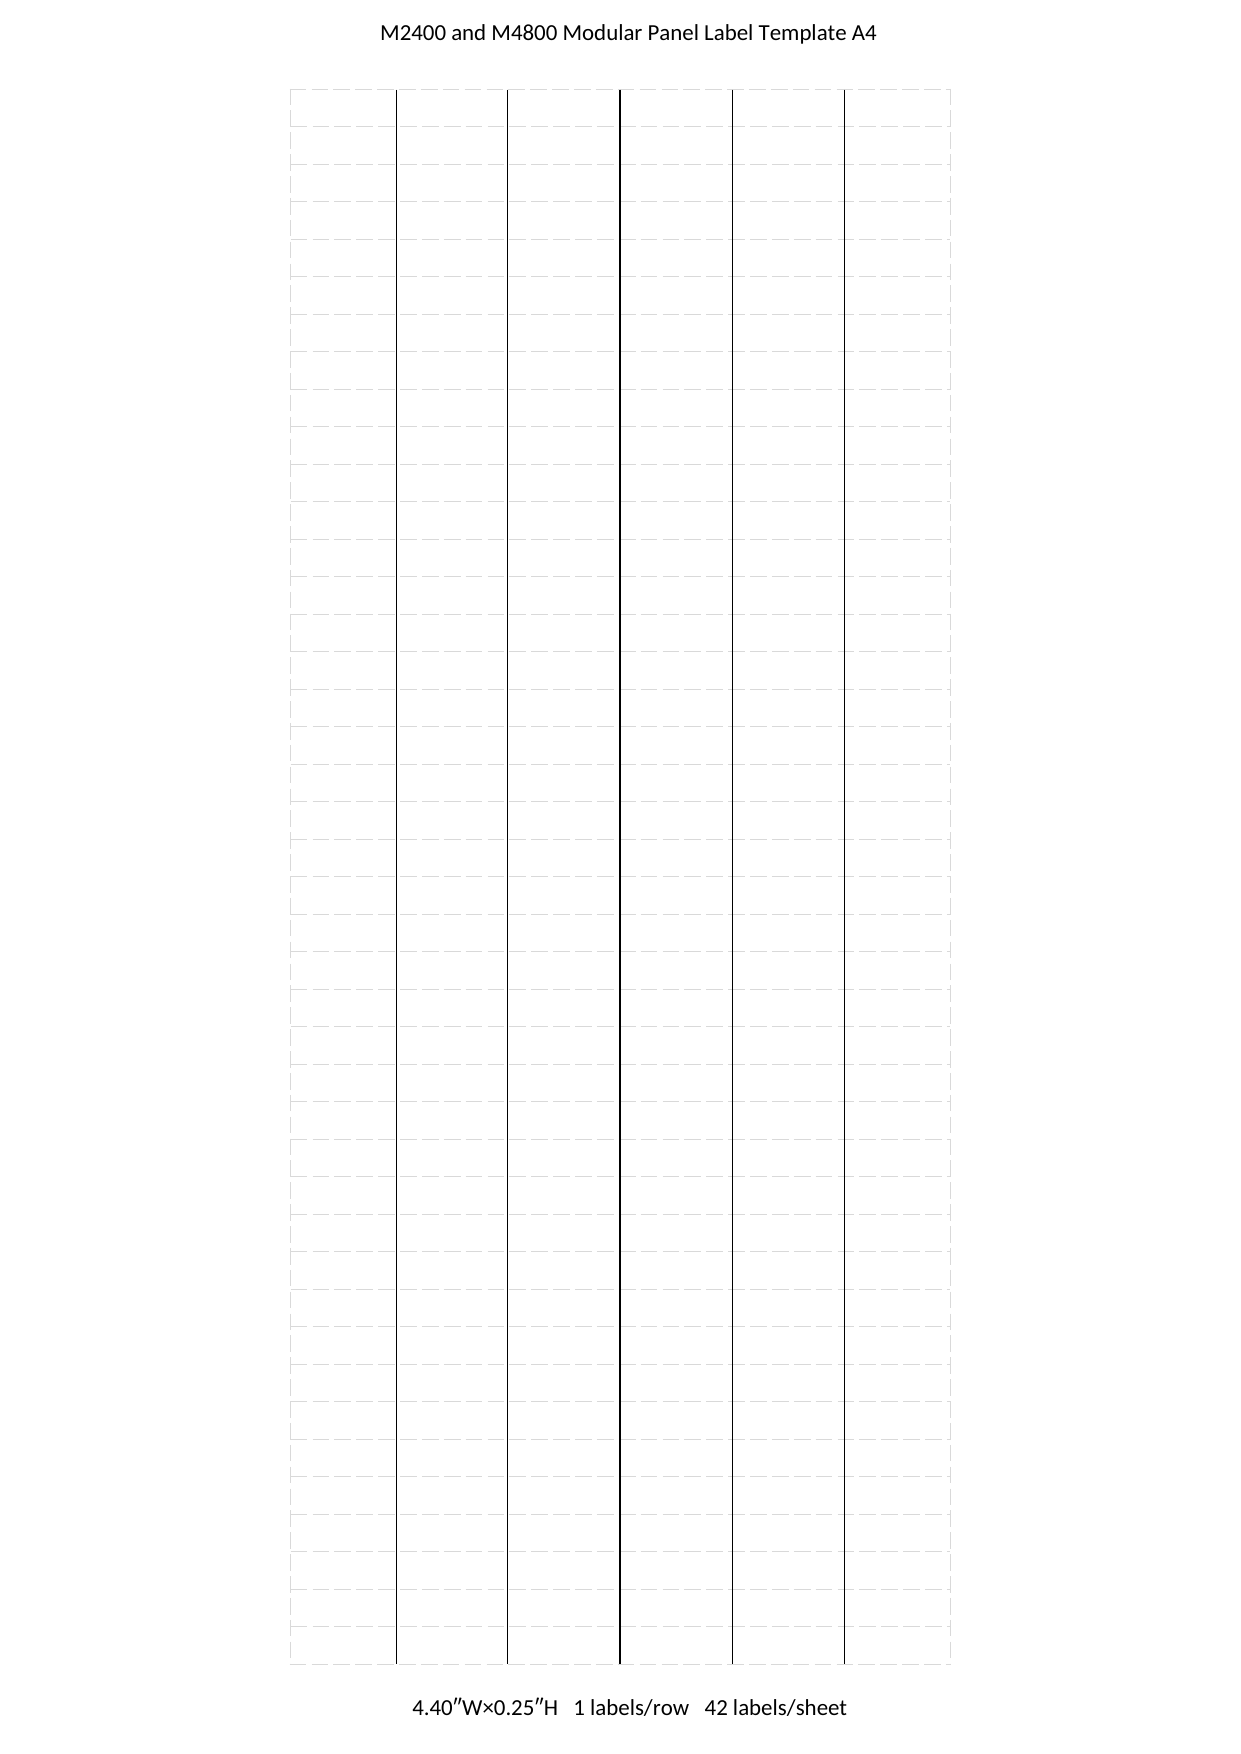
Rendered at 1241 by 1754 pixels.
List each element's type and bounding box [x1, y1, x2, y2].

table_cell [733, 1364, 844, 1401]
table_cell [508, 689, 619, 726]
table_cell [508, 1289, 619, 1326]
table_cell [733, 164, 844, 201]
table_cell [845, 314, 950, 351]
table_cell [508, 1589, 619, 1626]
table_cell [621, 614, 732, 651]
table_header [397, 89, 507, 126]
table_cell [621, 501, 732, 538]
table_cell [733, 839, 844, 876]
table_cell [290, 1326, 396, 1363]
table_cell [845, 576, 950, 613]
table_cell [733, 389, 844, 426]
table_cell [845, 951, 950, 988]
table_cell [845, 1476, 950, 1513]
table_cell [397, 1214, 507, 1251]
table_cell [290, 689, 396, 726]
table_cell [397, 614, 507, 651]
table_cell [290, 1139, 396, 1176]
table_cell [845, 1589, 950, 1626]
table_cell [290, 201, 396, 238]
table_cell [290, 1364, 396, 1401]
table_cell [845, 501, 950, 538]
table_cell [621, 876, 732, 913]
table_cell [290, 1514, 396, 1551]
table_cell [290, 1626, 396, 1663]
table_cell [621, 1476, 732, 1513]
table_cell [508, 1064, 619, 1101]
table_cell [397, 989, 507, 1026]
table_cell [621, 914, 732, 951]
table_cell [733, 126, 844, 163]
table_cell [621, 801, 732, 838]
table_cell [621, 951, 732, 988]
table_cell [397, 876, 507, 913]
table_cell [845, 764, 950, 801]
table_cell [733, 1064, 844, 1101]
table_cell [508, 1551, 619, 1588]
table_cell [621, 351, 732, 388]
table_cell [621, 1176, 732, 1213]
table_cell [290, 1476, 396, 1513]
table_cell [845, 1626, 950, 1663]
table_cell [397, 539, 507, 576]
table_cell [290, 426, 396, 463]
table_cell [733, 914, 844, 951]
table_cell [733, 689, 844, 726]
table_cell [397, 389, 507, 426]
table_cell [290, 126, 396, 163]
table_cell [733, 1439, 844, 1476]
table_cell [733, 1326, 844, 1363]
table_cell [508, 351, 619, 388]
table_cell [621, 1401, 732, 1438]
table_cell [845, 1364, 950, 1401]
table_cell [845, 1064, 950, 1101]
table_cell [397, 576, 507, 613]
table_cell [508, 1139, 619, 1176]
table_cell [397, 1401, 507, 1438]
table_cell [508, 239, 619, 276]
table_cell [508, 801, 619, 838]
table_cell [845, 201, 950, 238]
table_cell [397, 239, 507, 276]
table_cell [290, 989, 396, 1026]
table_cell [621, 1626, 732, 1663]
table_cell [290, 1026, 396, 1063]
table_cell [845, 1326, 950, 1363]
table_cell [397, 839, 507, 876]
table_cell [290, 876, 396, 913]
table_cell [508, 951, 619, 988]
table_cell [733, 1476, 844, 1513]
table_cell [733, 539, 844, 576]
table_cell [290, 1589, 396, 1626]
table_cell [845, 1214, 950, 1251]
table_cell [621, 576, 732, 613]
table_cell [397, 1551, 507, 1588]
table_cell [508, 1364, 619, 1401]
table_cell [733, 651, 844, 688]
table_cell [397, 764, 507, 801]
table_cell [508, 389, 619, 426]
table_cell [621, 1326, 732, 1363]
table_cell [508, 1026, 619, 1063]
table_cell [845, 276, 950, 313]
table_cell [508, 539, 619, 576]
table_cell [508, 914, 619, 951]
table_cell [733, 876, 844, 913]
table_cell [290, 1289, 396, 1326]
table_cell [290, 389, 396, 426]
table_cell [290, 314, 396, 351]
table_cell [397, 1439, 507, 1476]
table_cell [508, 1176, 619, 1213]
table_cell [621, 389, 732, 426]
table_cell [397, 1251, 507, 1288]
table_cell [733, 764, 844, 801]
table_cell [508, 614, 619, 651]
table_cell [733, 726, 844, 763]
table_cell [397, 276, 507, 313]
table_cell [733, 464, 844, 501]
table_cell [733, 201, 844, 238]
table_cell [845, 539, 950, 576]
table_cell [508, 1101, 619, 1138]
table_cell [397, 1476, 507, 1513]
table_cell [845, 1101, 950, 1138]
table_cell [621, 1251, 732, 1288]
table_cell [508, 276, 619, 313]
table_cell [290, 839, 396, 876]
table_cell [621, 1364, 732, 1401]
table_cell [508, 126, 619, 163]
table_cell [508, 576, 619, 613]
table_cell [845, 1026, 950, 1063]
table_header [733, 89, 844, 126]
table_cell [290, 614, 396, 651]
table_cell [397, 726, 507, 763]
table_cell [845, 689, 950, 726]
table_cell [397, 1289, 507, 1326]
table_cell [733, 426, 844, 463]
table_cell [397, 1026, 507, 1063]
table_cell [733, 989, 844, 1026]
table_cell [290, 1064, 396, 1101]
table_header [290, 89, 396, 126]
table_cell [508, 839, 619, 876]
table_cell [290, 276, 396, 313]
table_cell [397, 1101, 507, 1138]
table_cell [621, 1439, 732, 1476]
table_cell [397, 1364, 507, 1401]
table_cell [845, 126, 950, 163]
table_cell [845, 651, 950, 688]
table_cell [845, 1514, 950, 1551]
table_cell [508, 1401, 619, 1438]
table_cell [845, 351, 950, 388]
table_cell [733, 1289, 844, 1326]
table_cell [845, 464, 950, 501]
table_cell [733, 501, 844, 538]
table_cell [397, 164, 507, 201]
table_cell [621, 126, 732, 163]
table_cell [733, 276, 844, 313]
table_cell [733, 801, 844, 838]
table_cell [397, 1064, 507, 1101]
table_cell [733, 1139, 844, 1176]
table_cell [733, 1401, 844, 1438]
table_cell [508, 726, 619, 763]
table_cell [290, 1439, 396, 1476]
table_cell [290, 801, 396, 838]
table_cell [397, 1139, 507, 1176]
table_cell [397, 1589, 507, 1626]
table_cell [733, 1026, 844, 1063]
table_cell [733, 1514, 844, 1551]
table_cell [290, 1214, 396, 1251]
table_cell [397, 914, 507, 951]
table_cell [733, 1251, 844, 1288]
table_cell [733, 1551, 844, 1588]
table_cell [397, 201, 507, 238]
table_cell [290, 1101, 396, 1138]
table_cell [508, 314, 619, 351]
table_cell [290, 576, 396, 613]
table_cell [621, 1514, 732, 1551]
table_cell [290, 1251, 396, 1288]
table_cell [397, 1626, 507, 1663]
table_cell [845, 389, 950, 426]
table_cell [508, 1214, 619, 1251]
table_cell [508, 1326, 619, 1363]
table_cell [508, 201, 619, 238]
table_cell [621, 839, 732, 876]
table_cell [621, 689, 732, 726]
table_cell [290, 164, 396, 201]
table_cell [733, 351, 844, 388]
table_header [508, 89, 619, 126]
table_cell [508, 501, 619, 538]
table_cell [621, 764, 732, 801]
table_cell [845, 1551, 950, 1588]
table_cell [733, 1589, 844, 1626]
table_cell [845, 876, 950, 913]
table_cell [397, 1326, 507, 1363]
table_cell [508, 1439, 619, 1476]
table_header [845, 89, 950, 126]
table_cell [621, 239, 732, 276]
table_cell [397, 126, 507, 163]
table_cell [845, 1439, 950, 1476]
table_cell [397, 801, 507, 838]
table_cell [508, 426, 619, 463]
table_cell [845, 239, 950, 276]
table_cell [733, 576, 844, 613]
table_cell [845, 164, 950, 201]
table_cell [733, 314, 844, 351]
table_cell [621, 1139, 732, 1176]
table_cell [508, 876, 619, 913]
table_cell [621, 1589, 732, 1626]
table_cell [397, 351, 507, 388]
table_cell [290, 764, 396, 801]
table_cell [508, 651, 619, 688]
table_cell [733, 951, 844, 988]
table_cell [290, 464, 396, 501]
table_cell [733, 614, 844, 651]
table_header [621, 89, 732, 126]
table_cell [508, 164, 619, 201]
table_cell [508, 1626, 619, 1663]
table_cell [845, 989, 950, 1026]
table_cell [508, 1476, 619, 1513]
table_cell [397, 501, 507, 538]
table_cell [621, 276, 732, 313]
table_cell [290, 1551, 396, 1588]
table_cell [397, 951, 507, 988]
table_cell [845, 1251, 950, 1288]
table_cell [290, 539, 396, 576]
table_cell [508, 1251, 619, 1288]
table_cell [621, 539, 732, 576]
table_cell [397, 426, 507, 463]
table_cell [845, 801, 950, 838]
table_cell [621, 1064, 732, 1101]
table_cell [290, 914, 396, 951]
table_cell [621, 314, 732, 351]
table_cell [290, 651, 396, 688]
table_cell [845, 426, 950, 463]
table_cell [508, 464, 619, 501]
table_cell [621, 1026, 732, 1063]
table_cell [845, 914, 950, 951]
table_cell [508, 1514, 619, 1551]
table_cell [621, 726, 732, 763]
table_cell [845, 839, 950, 876]
table_cell [733, 1176, 844, 1213]
table_cell [621, 164, 732, 201]
table_cell [621, 1214, 732, 1251]
table_cell [845, 1139, 950, 1176]
table_cell [845, 1176, 950, 1213]
table_cell [290, 239, 396, 276]
table_cell [621, 464, 732, 501]
table_cell [621, 989, 732, 1026]
table_cell [733, 1214, 844, 1251]
table_cell [290, 1176, 396, 1213]
table_cell [845, 726, 950, 763]
table_cell [845, 614, 950, 651]
table_cell [397, 689, 507, 726]
table_cell [845, 1401, 950, 1438]
table_cell [508, 764, 619, 801]
table_cell [733, 1626, 844, 1663]
table_cell [290, 351, 396, 388]
table_cell [397, 464, 507, 501]
table_cell [397, 1176, 507, 1213]
table_cell [621, 1101, 732, 1138]
table_cell [508, 989, 619, 1026]
table_cell [733, 1101, 844, 1138]
table_cell [397, 314, 507, 351]
table_cell [621, 1551, 732, 1588]
table_cell [621, 651, 732, 688]
table_cell [621, 1289, 732, 1326]
table_cell [290, 501, 396, 538]
table_cell [397, 651, 507, 688]
table_cell [290, 726, 396, 763]
table_cell [397, 1514, 507, 1551]
table_cell [290, 1401, 396, 1438]
table_cell [733, 239, 844, 276]
table_cell [621, 201, 732, 238]
table_cell [621, 426, 732, 463]
table_cell [845, 1289, 950, 1326]
table_cell [290, 951, 396, 988]
